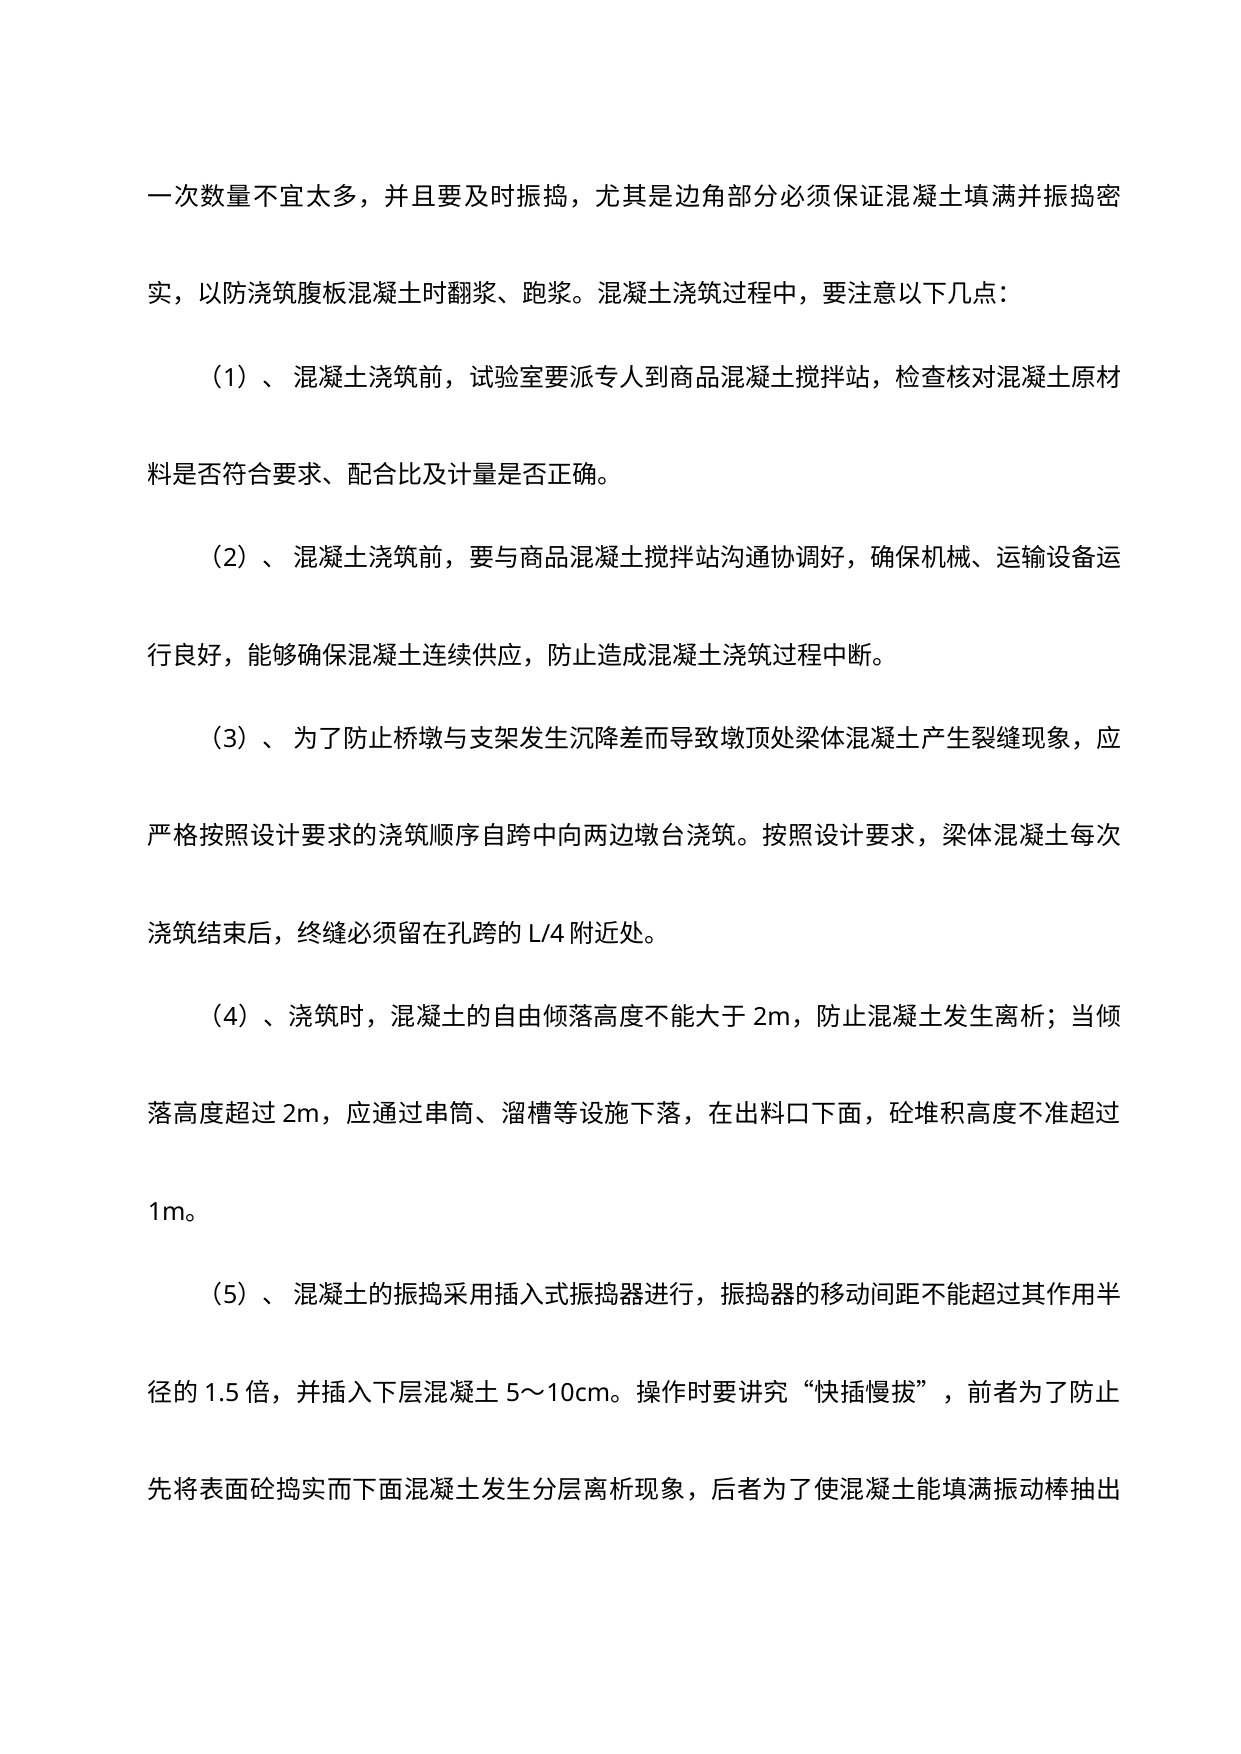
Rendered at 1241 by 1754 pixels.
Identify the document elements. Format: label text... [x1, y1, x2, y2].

text （4）、浇筑时，混凝土的自由倾落高度不能大于2m，防止混凝土发生离析；当倾落高度超过2m，应通过串筒、溜槽等设施下落，在出料口下面，砼堆积高度不准超过1m。 [148, 982, 1122, 1242]
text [148, 162, 1122, 324]
text （1）、 混凝土浇筑前，试验室要派专人到商品混凝土搅拌站，检查核对混凝土原材料是否符合要求、配合比及计量是否正确。 [148, 343, 1122, 505]
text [148, 1260, 1122, 1520]
text （3）、 为了防止桥墩与支架发生沉降差而导致墩顶处梁体混凝土产生裂缝现象，应严格按照设计要求的浇筑顺序自跨中向两边墩台浇筑。按照设计要求，梁体混凝土每次浇筑结束后，终缝必须留在孔跨的L/4附近处。 [148, 704, 1122, 964]
text （2）、 混凝土浇筑前，要与商品混凝土搅拌站沟通协调好，确保机械、运输设备运行良好，能够确保混凝土连续供应，防止造成混凝土浇筑过程中断。 [148, 523, 1122, 686]
